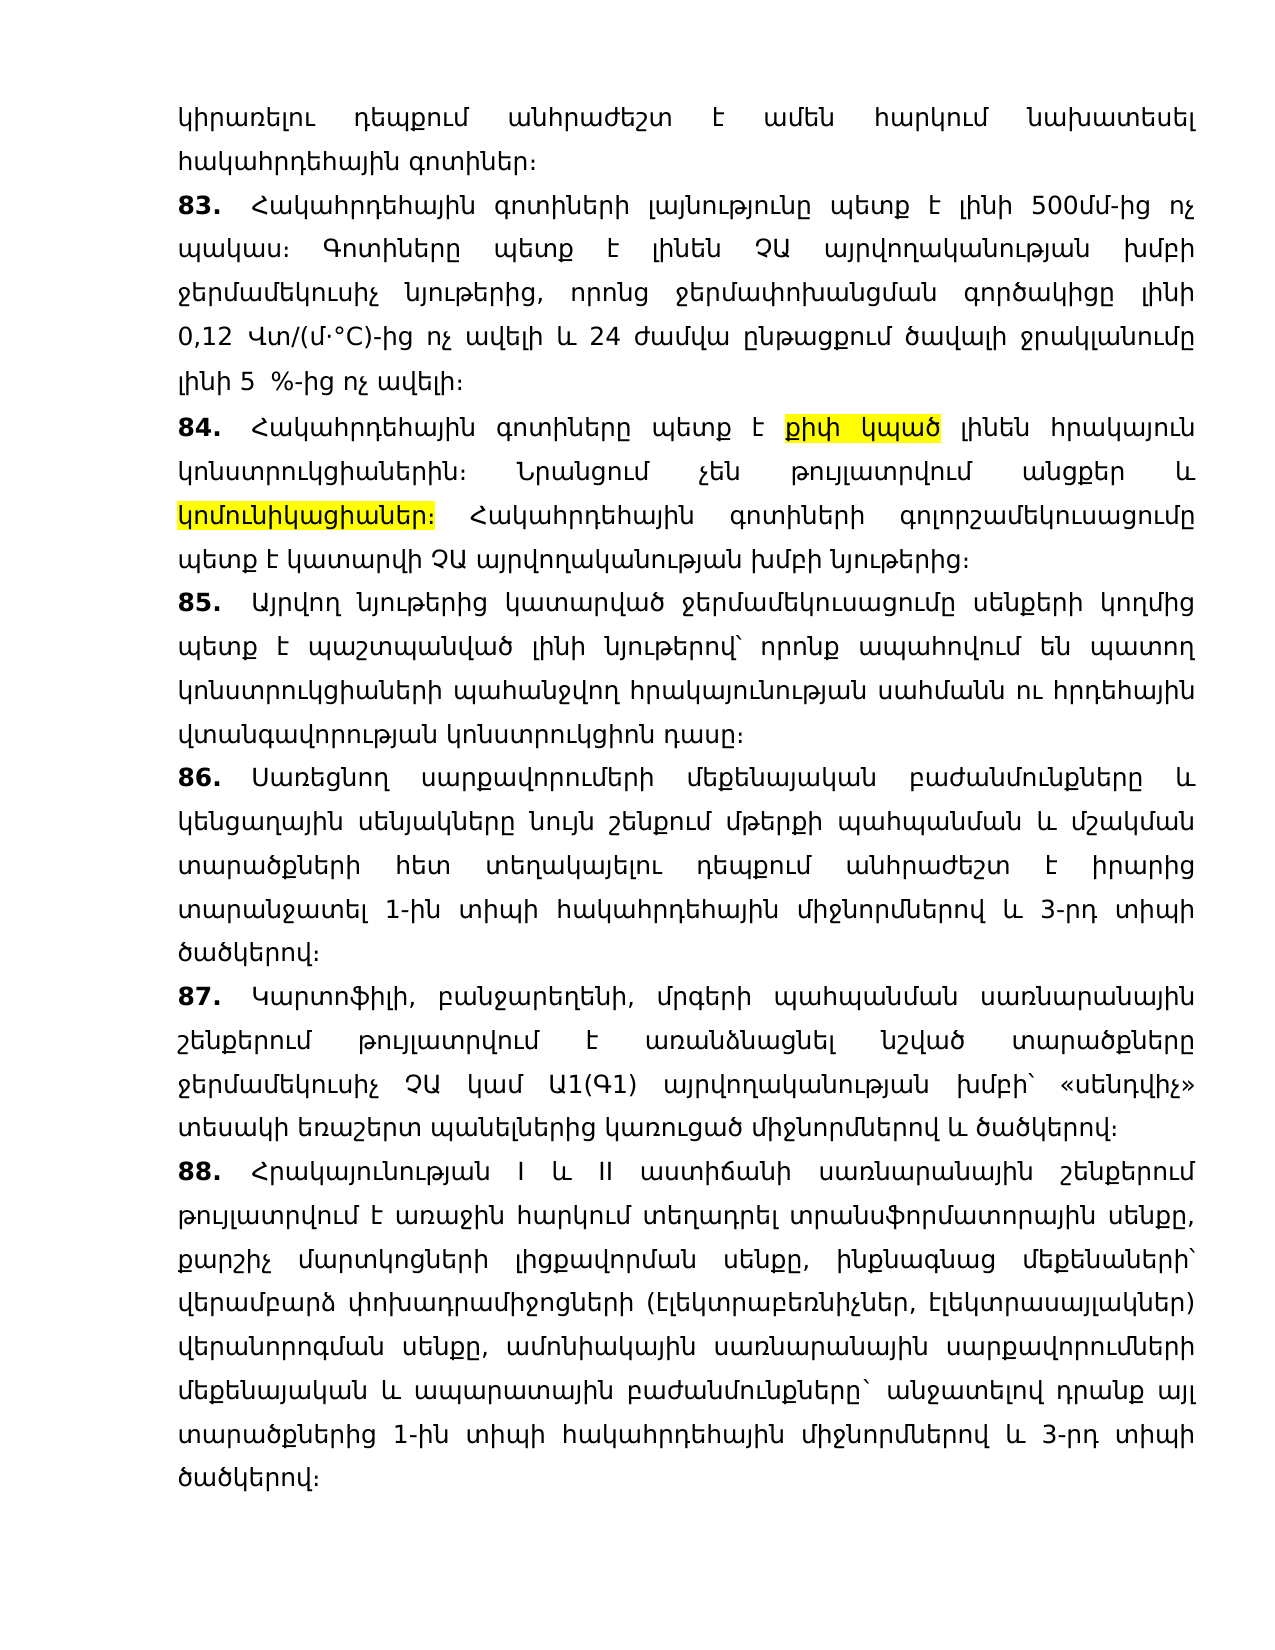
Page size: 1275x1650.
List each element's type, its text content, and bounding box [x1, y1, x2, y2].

list Այրվող նյութերից կատարված ջերմամեկուսացումը սենքերի կողմից պետք է պաշտպանված լինի նյութերով՝ որոնք ապահովում են պատող կոնստրուկցիաների պահանջվող հրակայունության սահմանն ու հրդեհային վտանգավորության կոնստրուկցիոն դասը։ [177, 588, 1196, 749]
list Հակահրդեհային գոտիները պետք է քիփ կպած լինեն հրակայուն կոնստրուկցիաներին։ Նրանցում չեն թույլատրվում անցքեր և կոմունիկացիաներ։ Հակահրդեհային գոտիների գոլորշամեկուսացումը պետք է կատարվի ՉԱ այրվողականության խմբի նյութերից։ [177, 413, 1196, 574]
list Հակահրդեհային գոտիների լայնությունը պետք է լինի 500մմ-ից ոչ պակաս։ Գոտիները պետք է լինեն ՉԱ այրվողականության խմբի ջերմամեկուսիչ նյութերից, որոնց ջերմափոխանցման գործակիցը լինի 0,12 Վտ/(մ·°С)-ից ոչ ավելի և 24 ժամվա ընթացքում ծավալի ջրակլանումը լինի 5 %-ից ոչ ավելի։ [177, 191, 1196, 398]
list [177, 103, 1196, 176]
list Հրակայունության I և II աստիճանի սառնարանային շենքերում թույլատրվում է առաջին հարկում տեղադրել տրանսֆորմատորային սենքը, քարշիչ մարտկոցների լիցքավորման սենքը, ինքնագնաց մեքենաների՝ վերամբարձ փոխադրամիջոցների (էլեկտրաբեռնիչներ, էլեկտրասայլակներ) վերանորոգման սենքը, ամոնիակային սառնարանային սարքավորումների մեքենայական և ապարատային բաժանմունքները` անջատելով դրանք այլ տարածքներից 1-ին տիպի հակահրդեհային միջնորմներով և 3-րդ տիպի ծածկերով։ [177, 1157, 1196, 1493]
list Սառեցնող սարքավորումերի մեքենայական բաժանմունքները և կենցաղային սենյակները նույն շենքում մթերքի պահպանման և մշակման տարածքների հետ տեղակայելու դեպքում անհրաժեշտ է իրարից տարանջատել 1-ին տիպի հակահրդեհային միջնորմներով և 3-րդ տիպի ծածկերով։ [177, 763, 1196, 968]
list Կարտոֆիլի, բանջարեղենի, մրգերի պահպանման սառնարանային շենքերում թույլատրվում է առանձնացնել նշված տարածքները ջերմամեկուսիչ ՉԱ կամ Ա1(Գ1) այրվողականության խմբի՝ «սենդվիչ» տեսակի եռաշերտ պանելներից կառուցած միջնորմներով և ծածկերով։ [177, 982, 1196, 1143]
